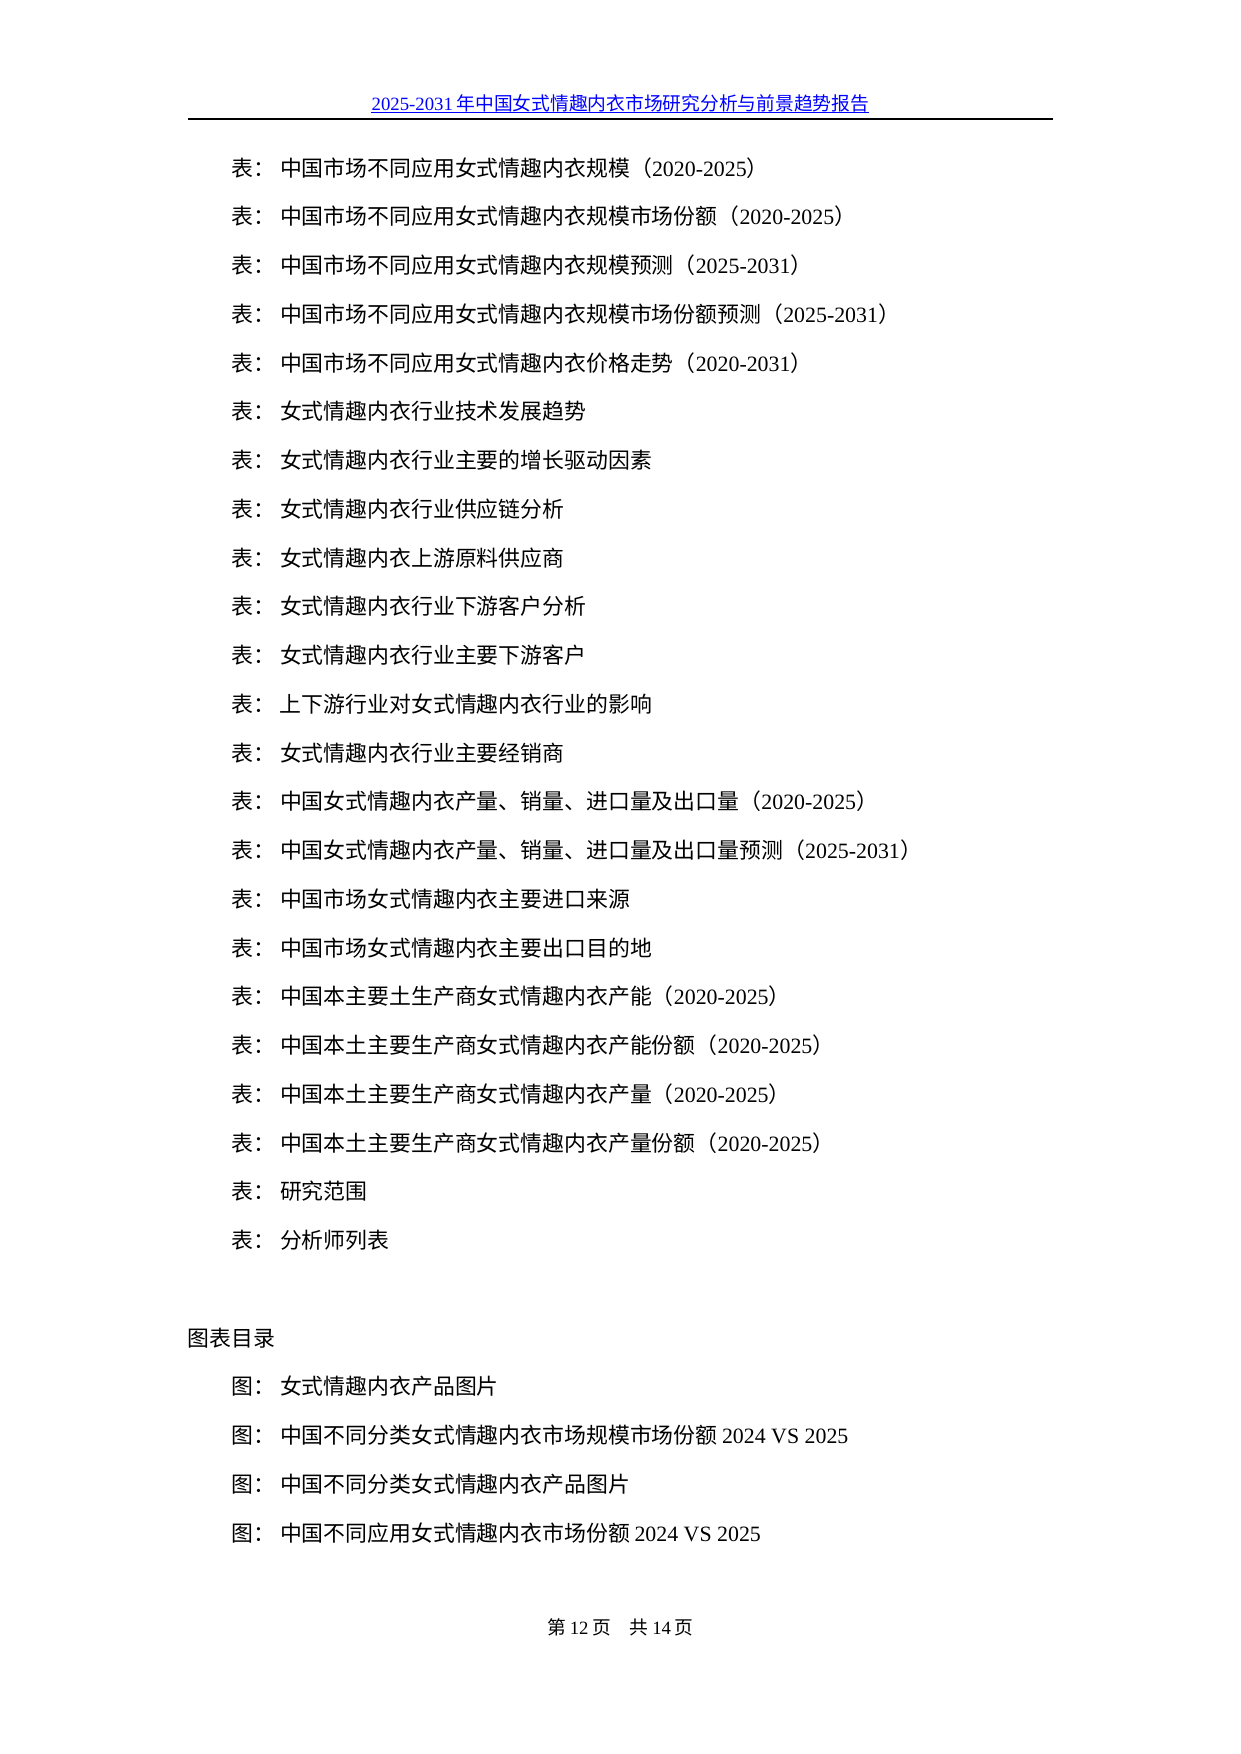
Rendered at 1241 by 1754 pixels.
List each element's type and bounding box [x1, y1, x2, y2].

text [187, 150, 1053, 1548]
